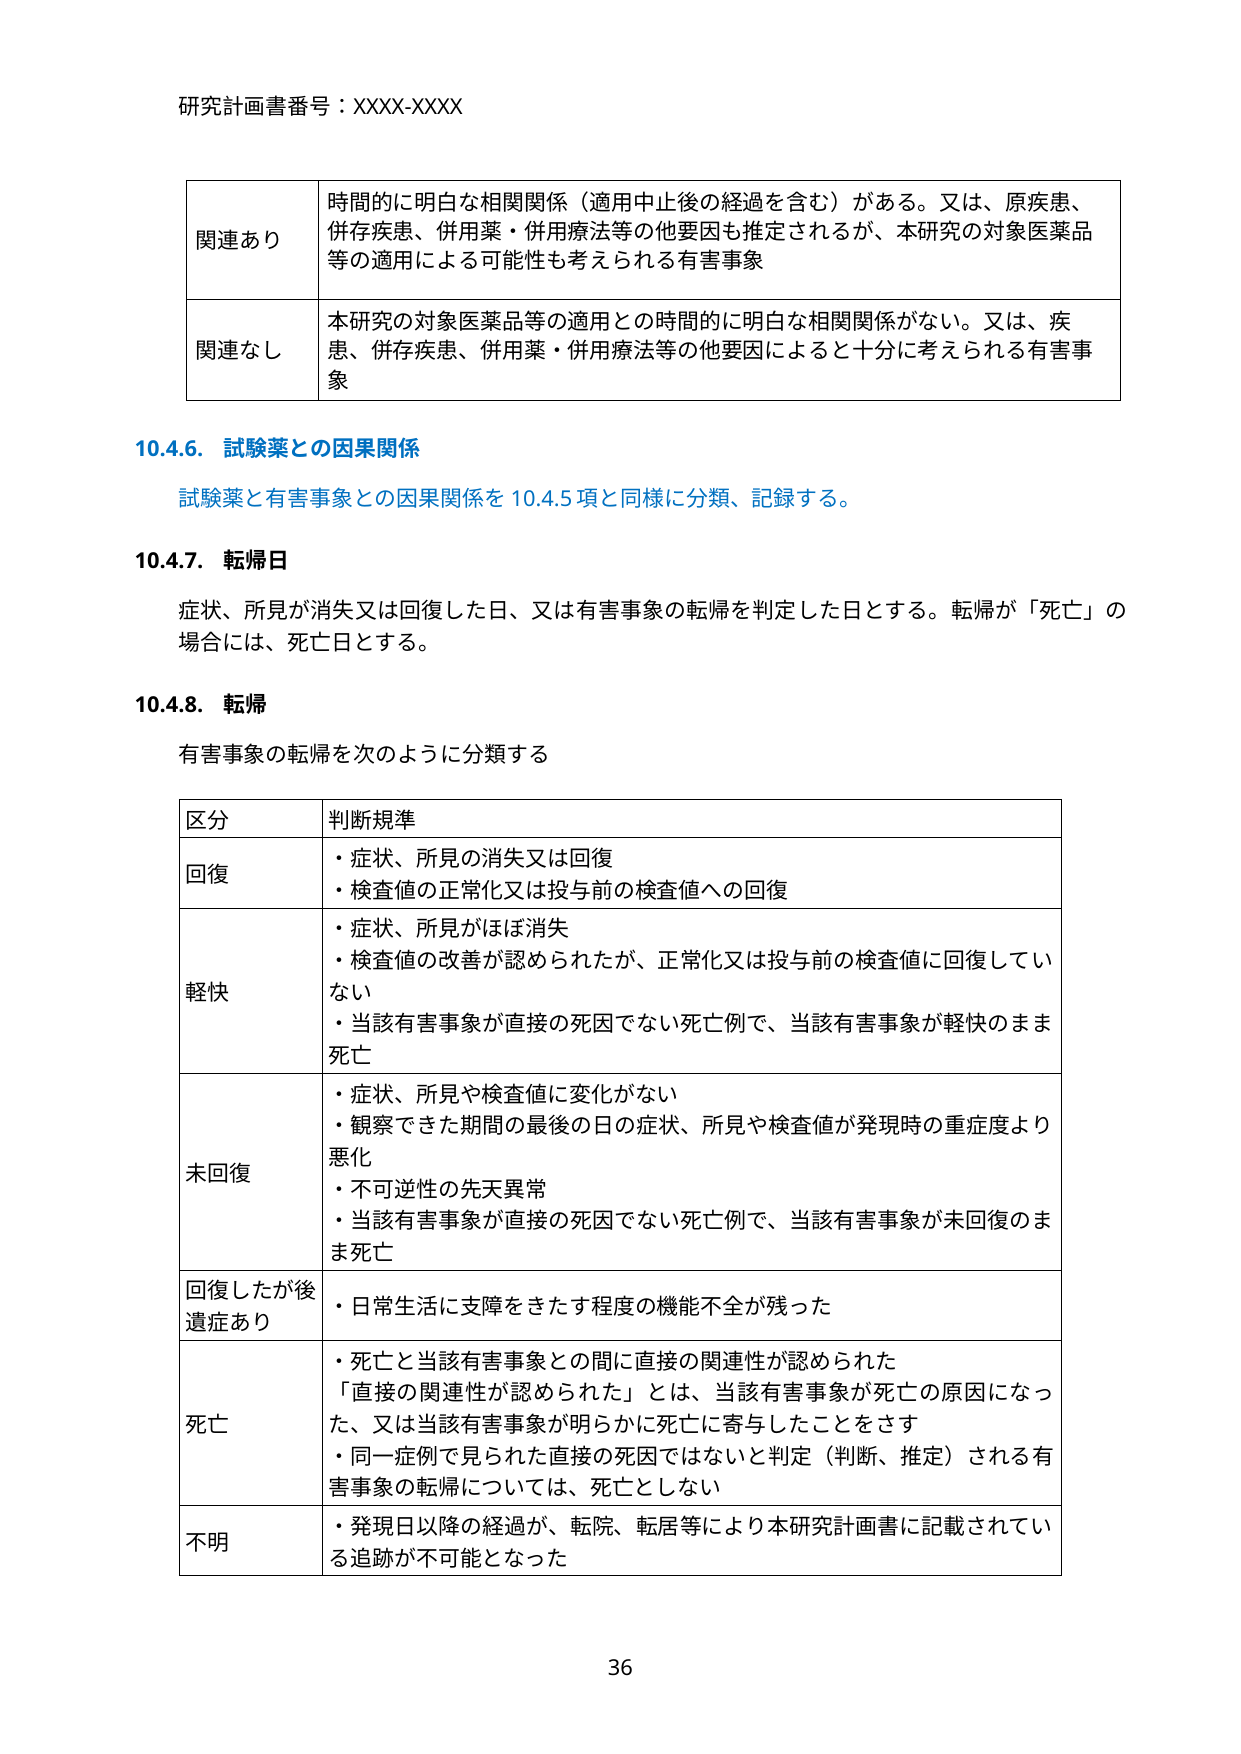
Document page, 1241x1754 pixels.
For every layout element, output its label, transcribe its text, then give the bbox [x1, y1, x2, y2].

table_cell ・日常生活に支障をきたす程度の機能不全が残った [323, 1271, 1061, 1340]
subtitle 試験薬との因果関係 [134, 431, 1128, 463]
table_cell 回復 [180, 838, 322, 907]
text 有害事象の転帰を次のように分類する [178, 737, 1128, 769]
table_cell ・死亡と当該有害事象との間に直接の関連性が認められた 「直接の関連性が認められた」とは、当該有害事象が死亡の原因になった、又は当該有害事象が明らかに死亡に寄与したことをさす ・同一症例で見られた直接の死因ではないと判定（判断、推定）される有害事象の転帰については、死亡としない [323, 1341, 1061, 1505]
table_cell 回復したが後遺症あり [180, 1271, 322, 1340]
table_cell 死亡 [180, 1341, 322, 1505]
table_cell 軽快 [180, 909, 322, 1073]
table_cell ・発現日以降の経過が、転院、転居等により本研究計画書に記載されている追跡が不可能となった [323, 1506, 1061, 1575]
table_header 判断規準 [323, 800, 1061, 837]
table_cell 本研究の対象医薬品等の適用との時間的に明白な相関関係がない。又は、疾患、併存疾患、併用薬・併用療法等の他要因によると十分に考えられる有害事象 [319, 300, 1120, 400]
table_cell 不明 [180, 1506, 322, 1575]
table_header 区分 [180, 800, 322, 837]
table_cell ・症状、所見の消失又は回復 ・検査値の正常化又は投与前の検査値への回復 [323, 838, 1061, 907]
subtitle 転帰日 [134, 543, 1128, 575]
table_header 時間的に明白な相関関係（適用中止後の経過を含む）がある。又は、原疾患、併存疾患、併用薬・併用療法等の他要因も推定されるが、本研究の対象医薬品等の適用による可能性も考えられる有害事象 [319, 181, 1120, 299]
text 症状、所見が消失又は回復した日、又は有害事象の転帰を判定した日とする。転帰が「死亡」の場合には、死亡日とする。 [178, 593, 1128, 657]
subtitle 転帰 [134, 687, 1128, 718]
table_cell 関連なし [187, 300, 318, 400]
table_cell 未回復 [180, 1074, 322, 1269]
text 試験薬と有害事象との因果関係を10.4.5項と同様に分類、記録する。 [178, 481, 1128, 513]
table_header 関連あり [187, 181, 318, 299]
table_cell ・症状、所見や検査値に変化がない ・観察できた期間の最後の日の症状、所見や検査値が発現時の重症度より悪化 ・不可逆性の先天異常 ・当該有害事象が直接の死因でない死亡例で、当該有害事象が未回復のまま死亡 [323, 1074, 1061, 1269]
table_cell ・症状、所見がほぼ消失 ・検査値の改善が認められたが、正常化又は投与前の検査値に回復していない ・当該有害事象が直接の死因でない死亡例で、当該有害事象が軽快のまま死亡 [323, 909, 1061, 1073]
